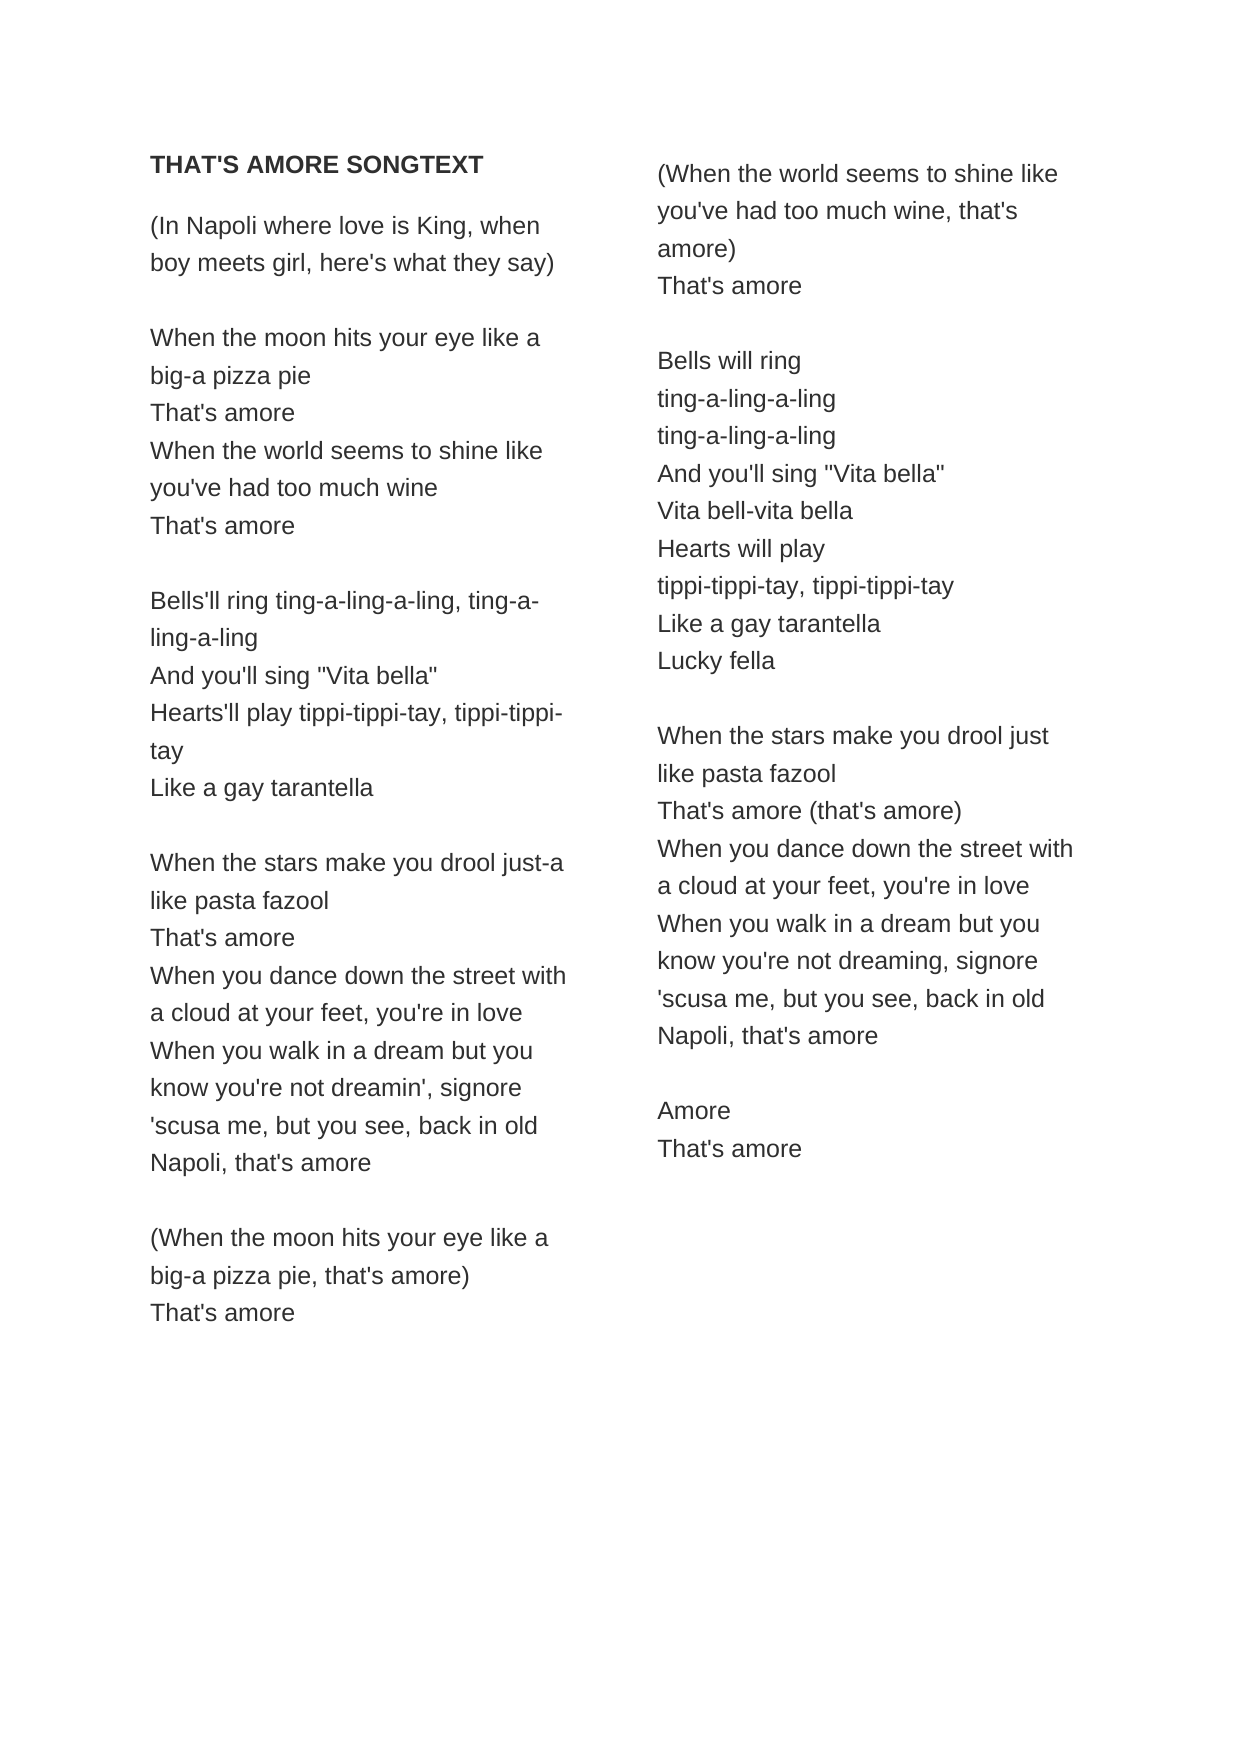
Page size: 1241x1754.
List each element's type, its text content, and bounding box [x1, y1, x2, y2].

text (In Napoli where love is King, when boy meets girl, here's what they say) When the moon hits your eye like a big-a pizza pie That's amore When the world seems to shine like you've had too much wine That's amore Bells'll ring ting-a-ling-a-ling, ting-a-ling-a-ling And you'll sing "Vita bella" Hearts'll play tippi-tippi-tay, tippi-tippi-tay Like a gay tarantella When the stars make you drool just-a like pasta fazool That's amore When you dance down the street with a cloud at your feet, you're in love When you walk in a dream but you know you're not dreamin', signore 'scusa me, but you see, back in old Napoli, that's amore (When the moon hits your eye like a big-a pizza pie, that's amore) That's amore [150, 202, 583, 1365]
text (When the world seems to shine like you've had too much wine, that's amore) That's amore Bells will ring ting-a-ling-a-ling ting-a-ling-a-ling And you'll sing "Vita bella" Vita bell-vita bella Hearts will play tippi-tippi-tay, tippi-tippi-tay Like a gay tarantella Lucky fella When the stars make you drool just like pasta fazool That's amore (that's amore) When you dance down the street with a cloud at your feet, you're in love When you walk in a dream but you know you're not dreaming, signore 'scusa me, but you see, back in old Napoli, that's amore Amore That's amore [657, 150, 1090, 1162]
text That's Amore Songtext [150, 150, 583, 179]
